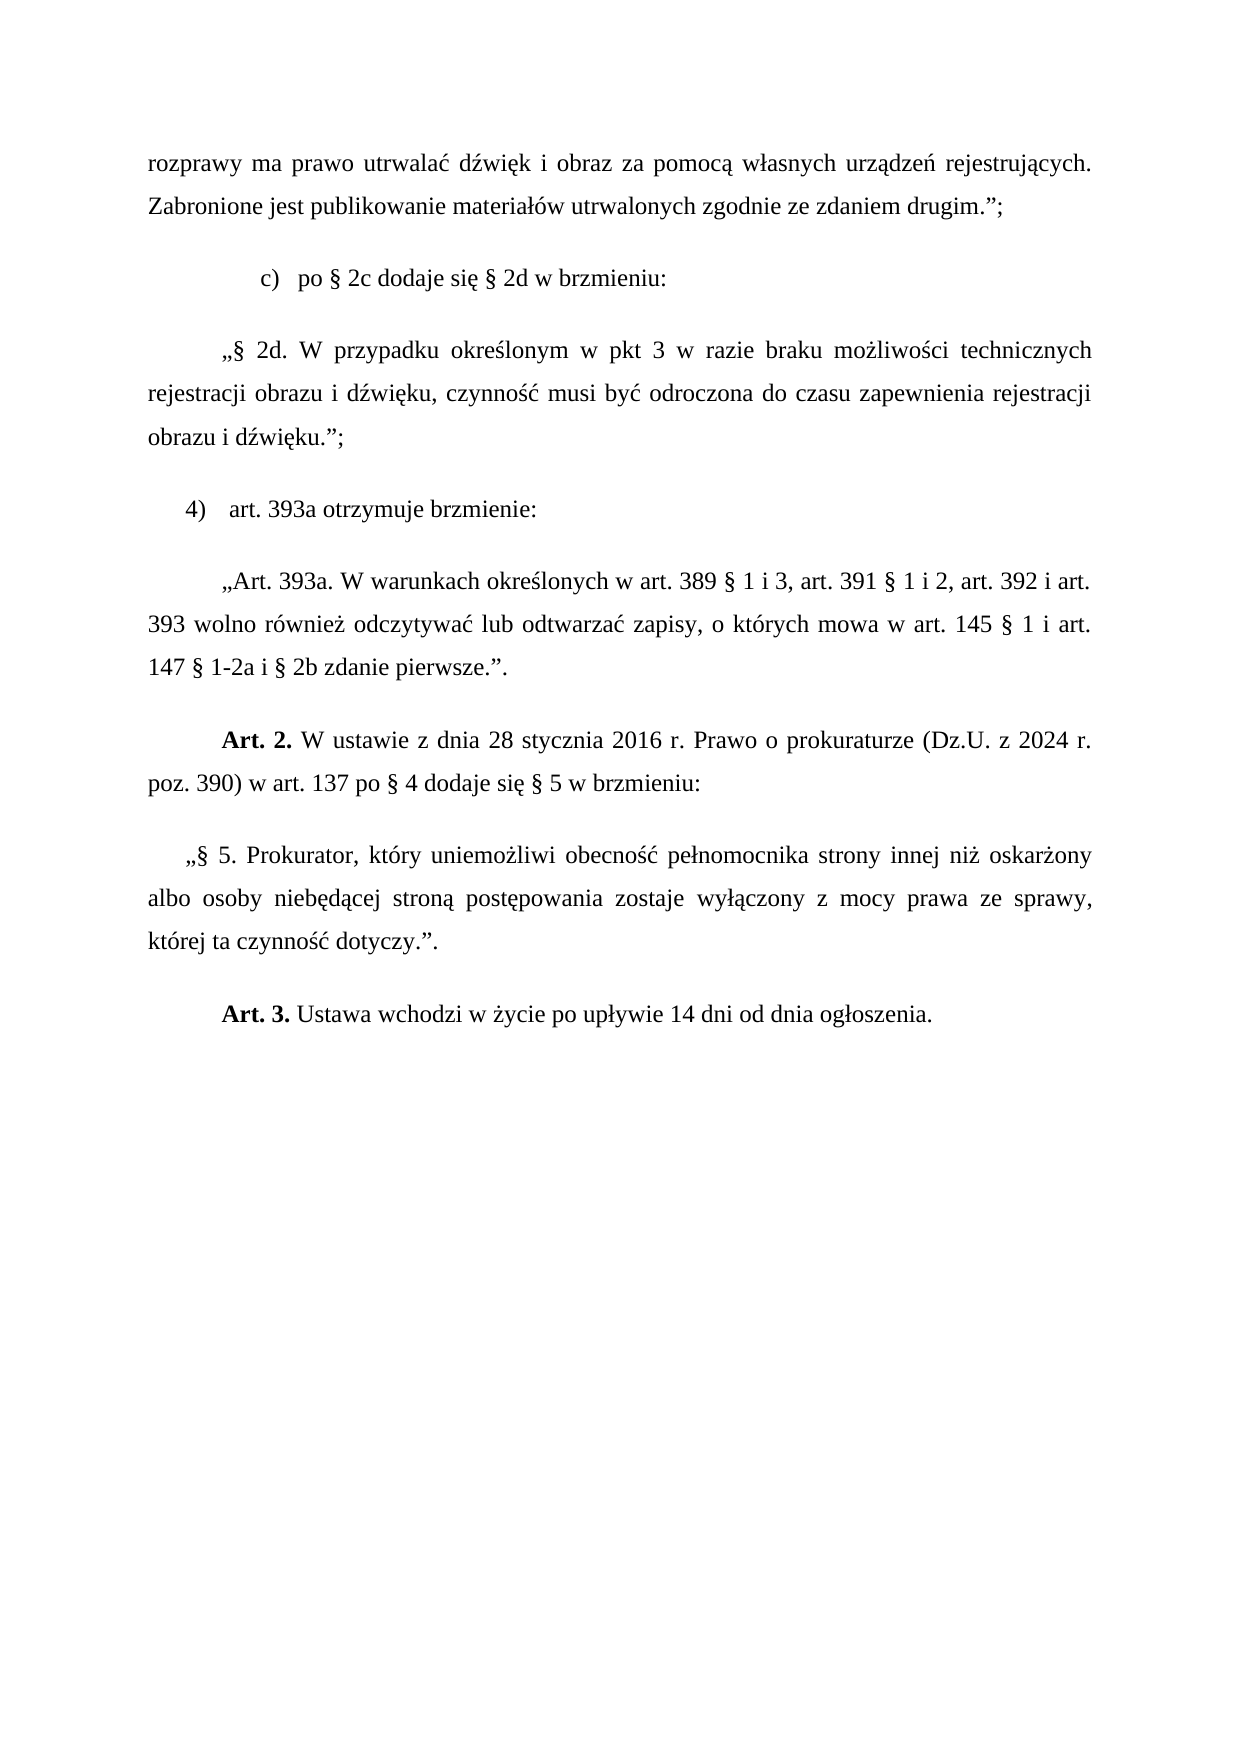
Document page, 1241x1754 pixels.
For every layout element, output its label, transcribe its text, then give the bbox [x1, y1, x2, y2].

list art. 393a otrzymuje brzmienie: [185, 494, 1093, 523]
text Art. 3. Ustawa wchodzi w życie po upływie 14 dni od dnia ogłoszenia. [148, 999, 1093, 1027]
list po § 2c dodaje się § 2d w brzmieniu: [260, 263, 1093, 292]
text „§ 5. Prokurator, który uniemożliwi obecność pełnomocnika strony innej niż oskarżony albo osoby niebędącej stroną postępowania zostaje wyłączony z mocy prawa ze sprawy, której ta czynność dotyczy.”. [148, 840, 1093, 955]
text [148, 148, 1093, 219]
text Art. 2. W ustawie z dnia 28 stycznia 2016 r. Prawo o prokuraturze (Dz.U. z 2024 r. poz. 390) w art. 137 po § 4 dodaje się § 5 w brzmieniu: [148, 725, 1093, 797]
text „Art. 393a. W warunkach określonych w art. 389 § 1 i 3, art. 391 § 1 i 2, art. 392 i art. 393 wolno również odczytywać lub odtwarzać zapisy, o których mowa w art. 145 § 1 i art. 147 § 1-2a i § 2b zdanie pierwsze.”. [148, 566, 1093, 681]
text „§ 2d. W przypadku określonym w pkt 3 w razie braku możliwości technicznych rejestracji obrazu i dźwięku, czynność musi być odroczona do czasu zapewnienia rejestracji obrazu i dźwięku.”; [148, 335, 1093, 450]
